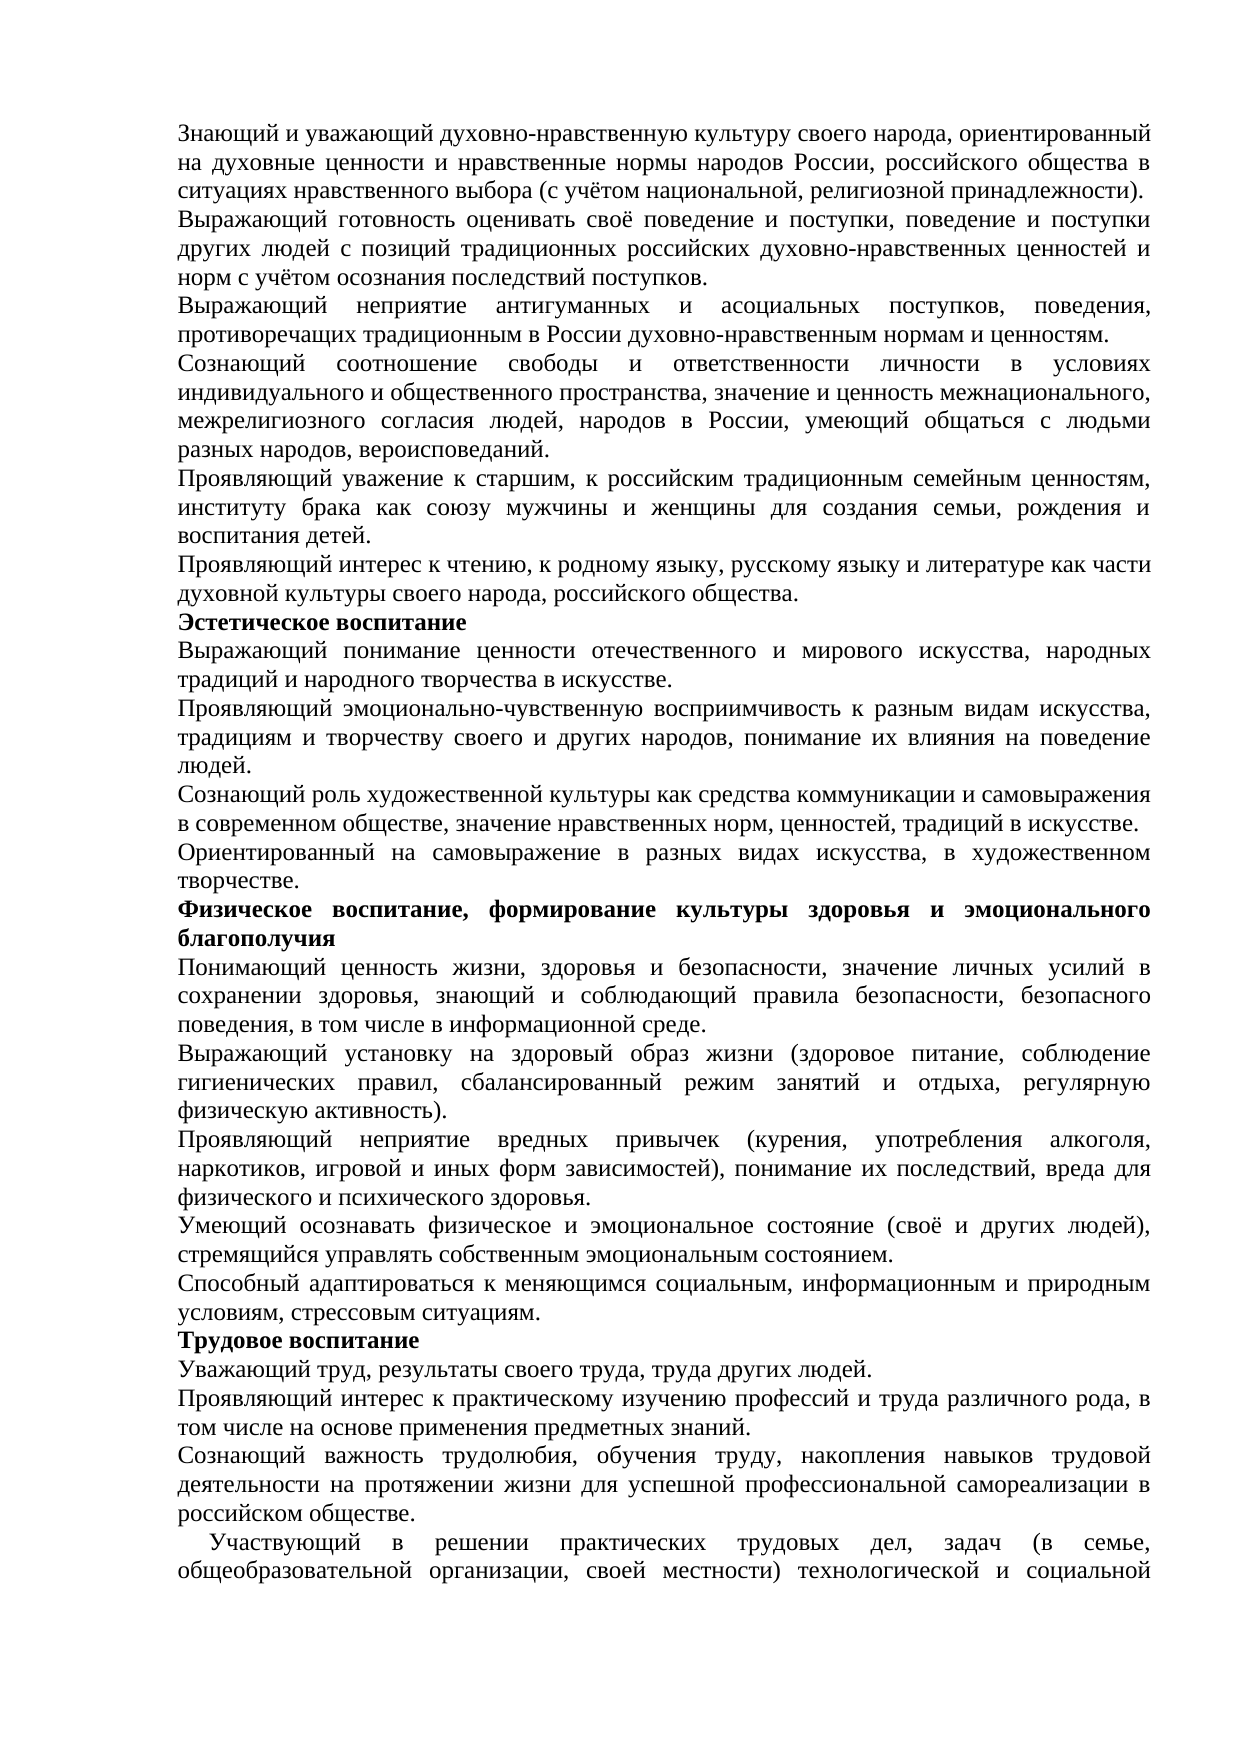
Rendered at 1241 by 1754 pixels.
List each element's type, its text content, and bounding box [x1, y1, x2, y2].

text Способный адаптироваться к меняющимся социальным, информационным и природным условиям, стрессовым ситуациям. [177, 1268, 1152, 1326]
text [177, 1527, 1152, 1584]
text Проявляющий неприятие вредных привычек (курения, употребления алкоголя, наркотиков, игровой и иных форм зависимостей), понимание их последствий, вреда для физического и психического здоровья. [177, 1124, 1152, 1211]
text Сознающий соотношение свободы и ответственности личности в условиях индивидуального и общественного пространства, значение и ценность межнационального, межрелигиозного согласия людей, народов в России, умеющий общаться с людьми разных народов, вероисповеданий. [177, 348, 1152, 463]
text Эстетическое воспитание [177, 607, 1152, 636]
text Понимающий ценность жизни, здоровья и безопасности, значение личных усилий в сохранении здоровья, знающий и соблюдающий правила безопасности, безопасного поведения, в том числе в информационной среде. [177, 952, 1152, 1038]
text Ориентированный на самовыражение в разных видах искусства, в художественном творчестве. [177, 837, 1152, 894]
text Выражающий понимание ценности отечественного и мирового искусства, народных традиций и народного творчества в искусстве. [177, 636, 1152, 693]
text Физическое воспитание, формирование культуры здоровья и эмоционального благополучия [177, 894, 1152, 952]
text Проявляющий эмоционально-чувственную восприимчивость к разным видам искусства, традициям и творчеству своего и других народов, понимание их влияния на поведение людей. [177, 693, 1152, 779]
text Проявляющий интерес к чтению, к родному языку, русскому языку и литературе как части духовной культуры своего народа, российского общества. [177, 549, 1152, 607]
text Выражающий установку на здоровый образ жизни (здоровое питание, соблюдение гигиенических правил, сбалансированный режим занятий и отдыха, регулярную физическую активность). [177, 1038, 1152, 1124]
text Выражающий неприятие антигуманных и асоциальных поступков, поведения, противоречащих традиционным в России духовно-нравственным нормам и ценностям. [177, 291, 1152, 348]
text Умеющий осознавать физическое и эмоциональное состояние (своё и других людей), стремящийся управлять собственным эмоциональным состоянием. [177, 1211, 1152, 1268]
text Уважающий труд, результаты своего труда, труда других людей. [177, 1354, 1152, 1383]
text Проявляющий уважение к старшим, к российским традиционным семейным ценностям, институту брака как союзу мужчины и женщины для создания семьи, рождения и воспитания детей. [177, 463, 1152, 549]
text Трудовое воспитание [177, 1326, 1152, 1354]
text Проявляющий интерес к практическому изучению профессий и труда различного рода, в том числе на основе применения предметных знаний. [177, 1383, 1152, 1441]
text Сознающий роль художественной культуры как средства коммуникации и самовыражения в современном обществе, значение нравственных норм, ценностей, традиций в искусстве. [177, 779, 1152, 837]
text Выражающий готовность оценивать своё поведение и поступки, поведение и поступки других людей с позиций традиционных российских духовно-нравственных ценностей и норм с учётом осознания последствий поступков. [177, 204, 1152, 291]
text Знающий и уважающий духовно-нравственную культуру своего народа, ориентированный на духовные ценности и нравственные нормы народов России, российского общества в ситуациях нравственного выбора (с учётом национальной, религиозной принадлежности). [177, 118, 1152, 204]
text Сознающий важность трудолюбия, обучения труду, накопления навыков трудовой деятельности на протяжении жизни для успешной профессиональной самореализации в российском обществе. [177, 1441, 1152, 1527]
